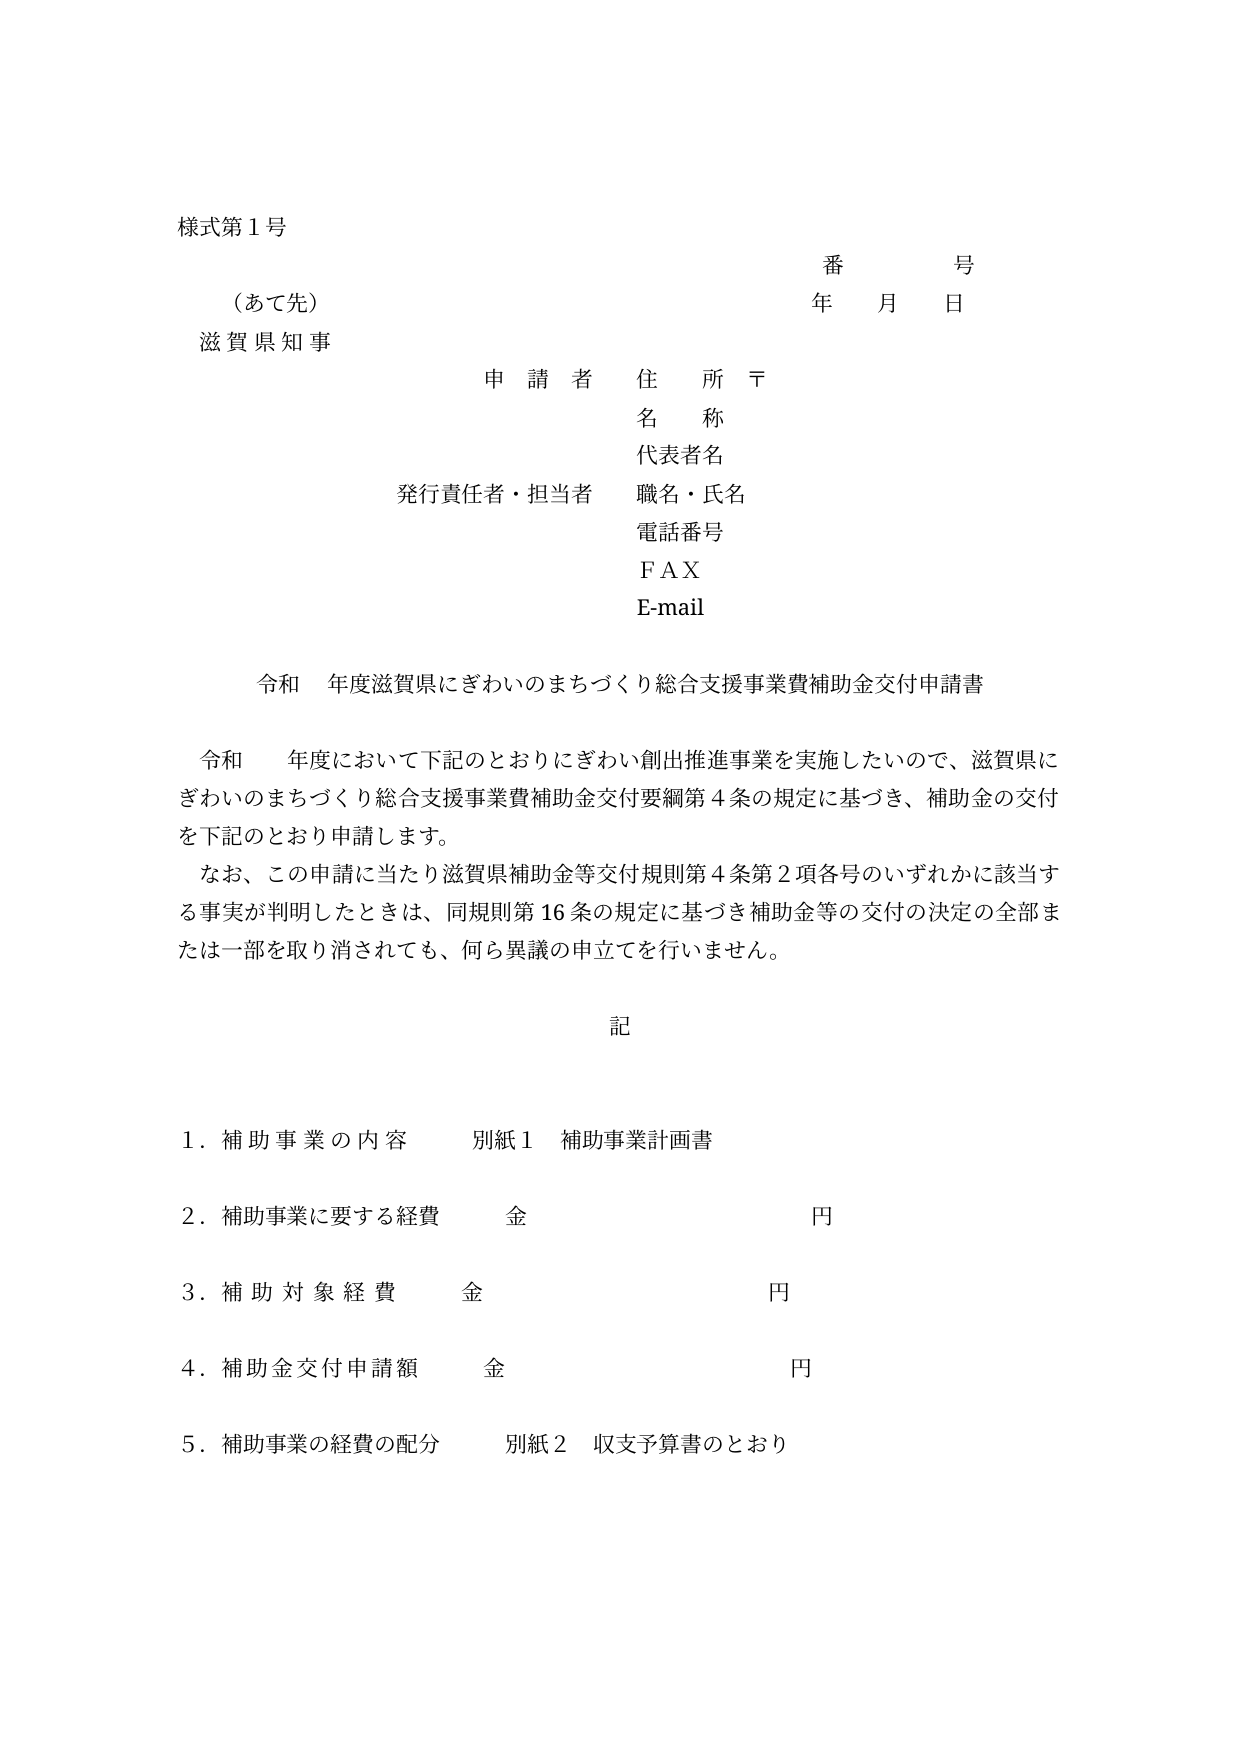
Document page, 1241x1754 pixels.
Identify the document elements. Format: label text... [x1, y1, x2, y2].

text ＦＡＸ [177, 549, 1063, 588]
text 名 称 [177, 397, 1063, 436]
text 発行責任者・担当者 職名・氏名 [177, 473, 1063, 512]
text 電話番号 [177, 512, 1063, 549]
text 代表者名 [177, 436, 1063, 473]
text １．補助事業の内容 別紙１ 補助事業計画書 [177, 1120, 1063, 1158]
text E-mail [177, 588, 1063, 626]
text ３．補助対象経費 金 円 [177, 1272, 1063, 1310]
subtitle 記 [177, 1006, 1063, 1044]
text 令和 年度滋賀県にぎわいのまちづくり総合支援事業費補助金交付申請書 [177, 664, 1063, 702]
text 令和 年度において下記のとおりにぎわい創出推進事業を実施したいので、滋賀県にぎわいのまちづくり総合支援事業費補助金交付要綱第４条の規定に基づき、補助金の交付を下記のとおり申請します。 [177, 740, 1063, 854]
text 滋 賀 県 知 事 [177, 321, 1063, 359]
text ５．補助事業の経費の配分 別紙２ 収支予算書のとおり [177, 1424, 1063, 1462]
text 番 号 [177, 245, 976, 283]
text ４．補助金交付申請額 金 円 [177, 1348, 1063, 1386]
text （あて先） 年 月 日 [177, 283, 976, 321]
text 申 請 者 住 所 〒 [177, 359, 1063, 397]
text なお、この申請に当たり滋賀県補助金等交付規則第４条第２項各号のいずれかに該当する事実が判明したときは、同規則第16条の規定に基づき補助金等の交付の決定の全部または一部を取り消されても、何ら異議の申立てを行いません。 [177, 854, 1063, 968]
text ２．補助事業に要する経費 金 円 [177, 1196, 1063, 1234]
text 様式第１号 [177, 207, 1063, 245]
